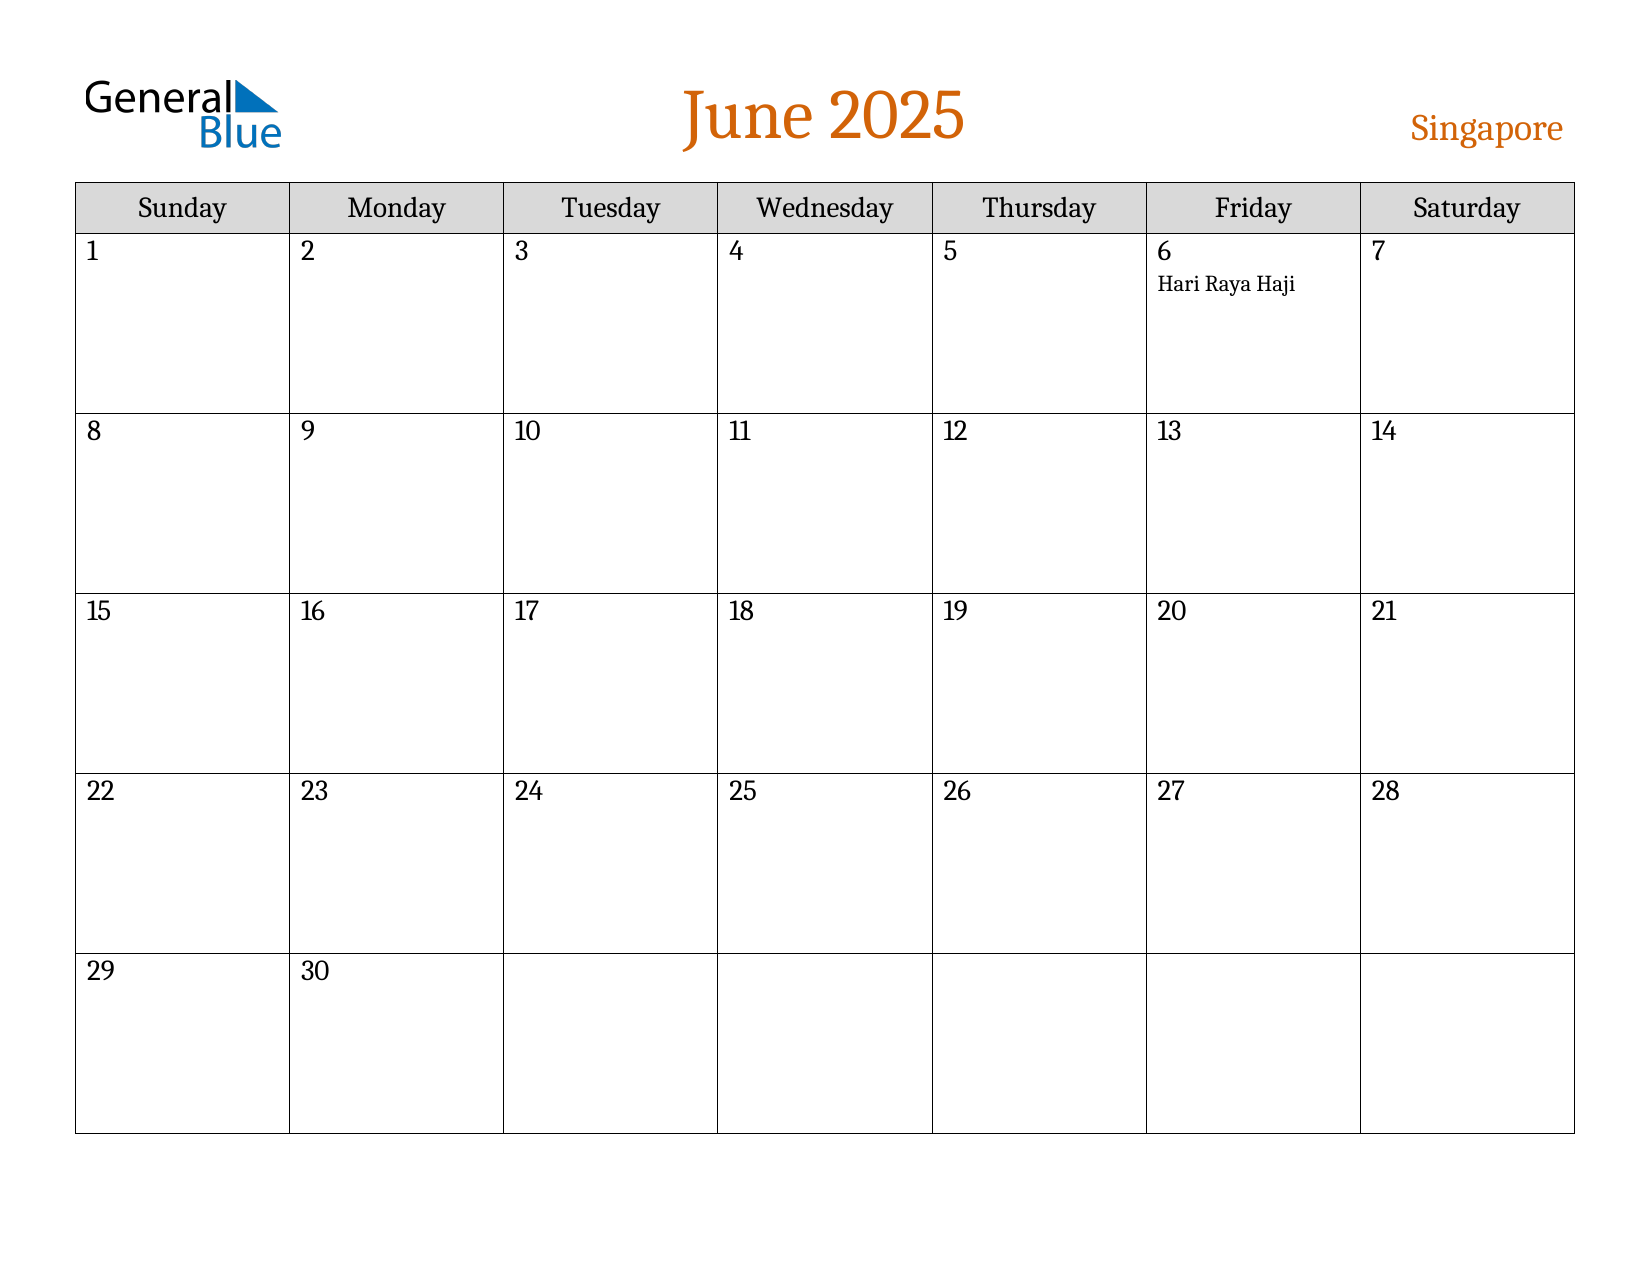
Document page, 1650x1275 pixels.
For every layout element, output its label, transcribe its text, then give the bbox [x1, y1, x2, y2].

table_cell [933, 450, 1146, 593]
table_cell [933, 630, 1146, 773]
table_cell [504, 630, 717, 773]
table_cell Friday [1147, 183, 1360, 233]
table_cell 26 [933, 774, 1146, 810]
table_cell [290, 990, 503, 1133]
table_cell [504, 270, 717, 413]
table_cell 9 [290, 414, 503, 450]
table_cell [1147, 450, 1360, 593]
table_cell [1147, 990, 1360, 1133]
table_cell 1 [76, 234, 289, 270]
table_cell 13 [1147, 414, 1360, 450]
table_cell [290, 630, 503, 773]
table_cell Wednesday [718, 183, 932, 233]
table_cell 24 [504, 774, 717, 810]
table_cell Monday [290, 183, 503, 233]
table_cell [718, 630, 932, 773]
table_cell 23 [290, 774, 503, 810]
table_cell 25 [718, 774, 932, 810]
table_cell 21 [1361, 594, 1574, 630]
table_cell 3 [504, 234, 717, 270]
table_cell 29 [76, 954, 289, 990]
picture [86, 80, 281, 148]
table_cell Thursday [933, 183, 1146, 233]
table_cell [933, 990, 1146, 1133]
table_cell [76, 630, 289, 773]
table_cell Saturday [1361, 183, 1574, 233]
table_cell [933, 810, 1146, 953]
table_cell [718, 810, 932, 953]
table_cell [76, 270, 289, 413]
table_cell 2 [290, 234, 503, 270]
table_cell 10 [504, 414, 717, 450]
table_cell 11 [718, 414, 932, 450]
table_cell [933, 270, 1146, 413]
table_cell [504, 450, 717, 593]
table_cell [718, 954, 932, 990]
table_cell [290, 450, 503, 593]
table_cell 18 [718, 594, 932, 630]
table_cell [1147, 630, 1360, 773]
table_cell [76, 990, 289, 1133]
table_cell 12 [933, 414, 1146, 450]
table_cell [1361, 450, 1574, 593]
table_cell [1361, 810, 1574, 953]
table_cell [1361, 630, 1574, 773]
table_cell 27 [1147, 774, 1360, 810]
table_header Singapore [1146, 75, 1574, 182]
table_cell 5 [933, 234, 1146, 270]
table_cell 17 [504, 594, 717, 630]
table_cell [504, 810, 717, 953]
table_cell [1361, 990, 1574, 1133]
table_cell [718, 990, 932, 1133]
table_cell Hari Raya Haji [1147, 270, 1360, 413]
table_cell [1361, 954, 1574, 990]
table_cell Tuesday [504, 183, 717, 233]
table_cell [1361, 270, 1574, 413]
table_cell 7 [1361, 234, 1574, 270]
table_header [76, 75, 503, 182]
table_cell [1147, 954, 1360, 990]
table_cell [718, 450, 932, 593]
table_cell 15 [76, 594, 289, 630]
table_cell [290, 810, 503, 953]
table_cell [504, 954, 717, 990]
table_header June 2025 [504, 75, 1146, 182]
table_cell [290, 270, 503, 413]
table_cell 6 [1147, 234, 1360, 270]
table_cell [718, 270, 932, 413]
table_cell [504, 990, 717, 1133]
table_cell 16 [290, 594, 503, 630]
table_cell 30 [290, 954, 503, 990]
table_cell 19 [933, 594, 1146, 630]
table_cell [76, 810, 289, 953]
table_cell [76, 450, 289, 593]
table_cell 20 [1147, 594, 1360, 630]
table_cell 28 [1361, 774, 1574, 810]
table_cell 8 [76, 414, 289, 450]
table_cell 22 [76, 774, 289, 810]
table_cell 4 [718, 234, 932, 270]
table_cell [1147, 810, 1360, 953]
table_cell 14 [1361, 414, 1574, 450]
table_cell Sunday [76, 183, 289, 233]
table_cell [933, 954, 1146, 990]
